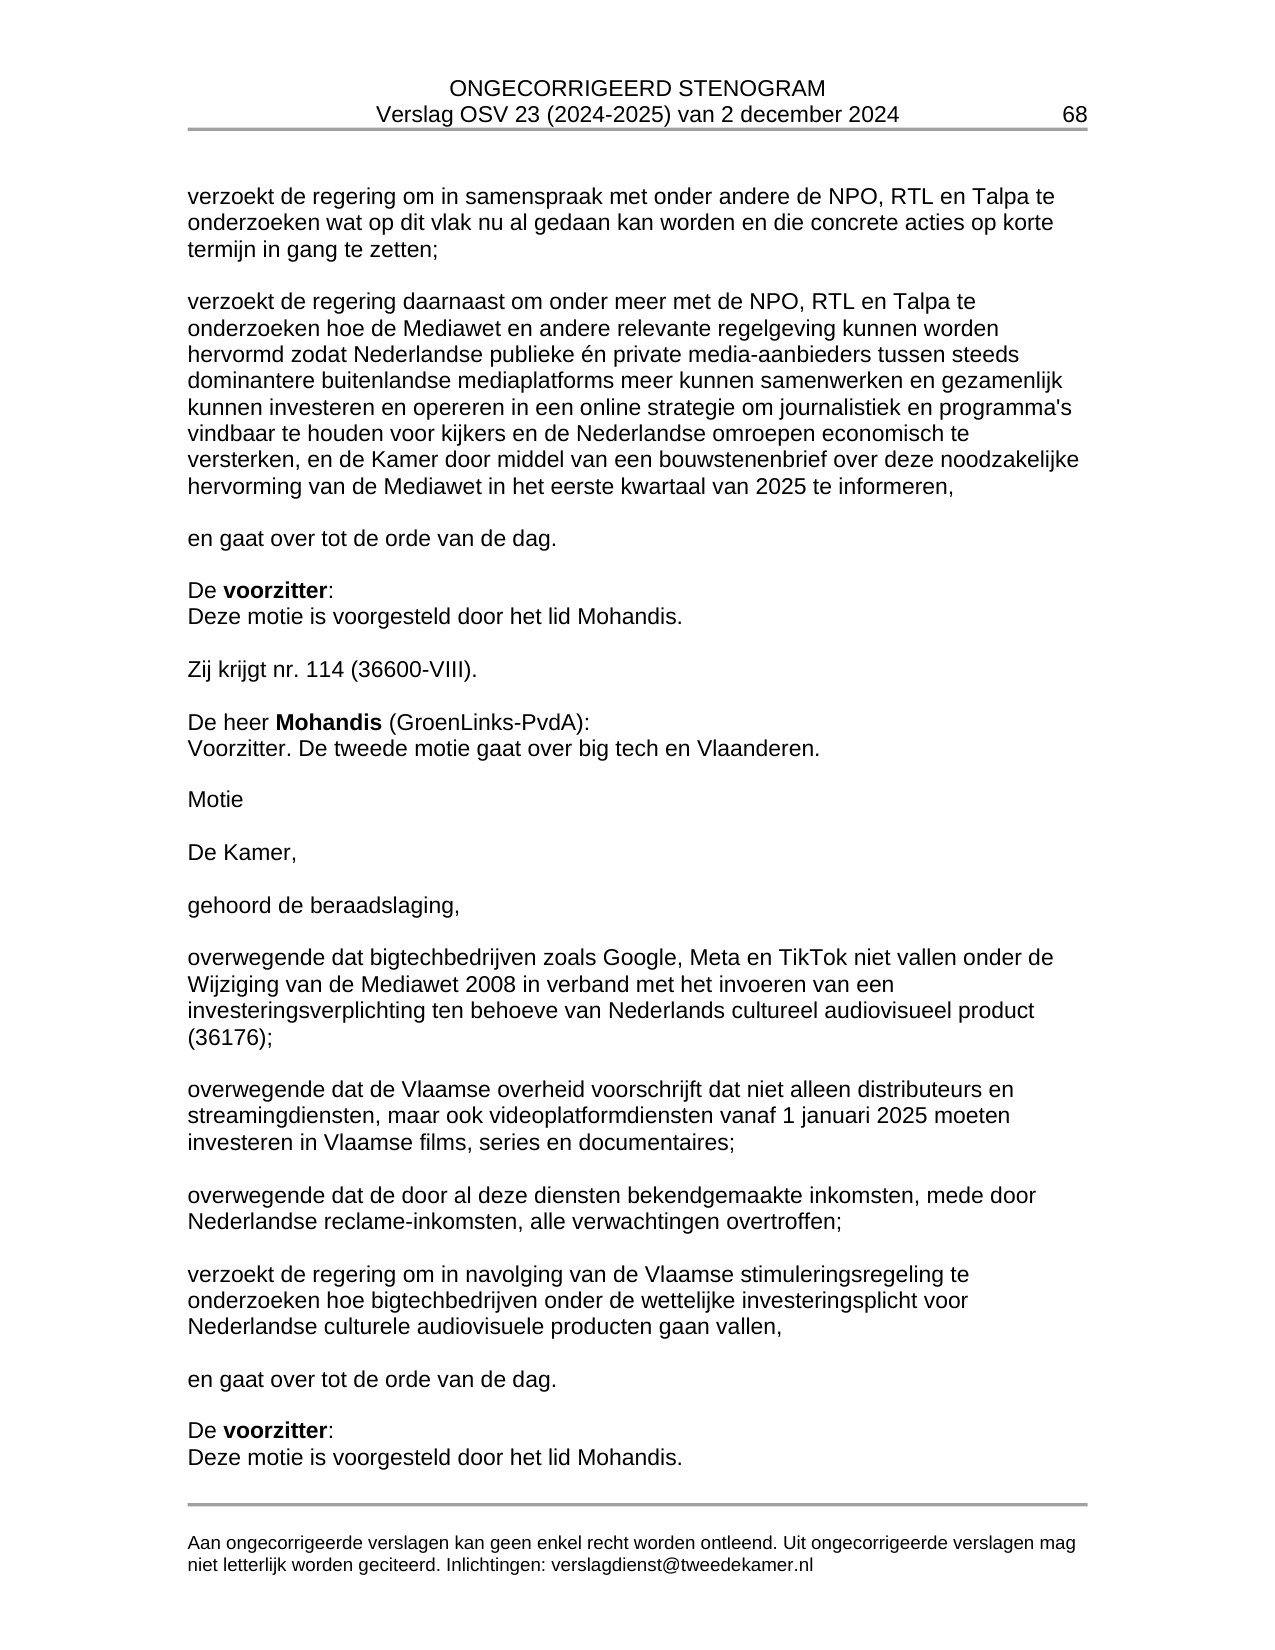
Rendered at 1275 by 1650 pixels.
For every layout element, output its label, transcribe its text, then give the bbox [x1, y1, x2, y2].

text Motie De Kamer, gehoord de beraadslaging, overwegende dat bigtechbedrijven zoals Google, Meta en TikTok niet vallen onder de Wijziging van de Mediawet 2008 in verband met het invoeren van een investeringsverplichting ten behoeve van Nederlands cultureel audiovisueel product (36176); overwegende dat de Vlaamse overheid voorschrijft dat niet alleen distributeurs en streamingdiensten, maar ook videoplatformdiensten vanaf 1 januari 2025 moeten investeren in Vlaamse films, series en documentaires; overwegende dat de door al deze diensten bekendgemaakte inkomsten, mede door Nederlandse reclame-inkomsten, alle verwachtingen overtroffen; verzoekt de regering om in navolging van de Vlaamse stimuleringsregeling te onderzoeken hoe bigtechbedrijven onder de wettelijke investeringsplicht voor Nederlandse culturele audiovisuele producten gaan vallen, en gaat over tot de orde van de dag. [187, 786, 1087, 1392]
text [187, 1417, 1087, 1496]
text De voorzitter: Deze motie is voorgesteld door het lid Mohandis. Zij krijgt nr. 114 (36600-VIII). De heer Mohandis (GroenLinks-PvdA): Voorzitter. De tweede motie gaat over big tech en Vlaanderen. [187, 577, 1087, 761]
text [187, 156, 1087, 552]
